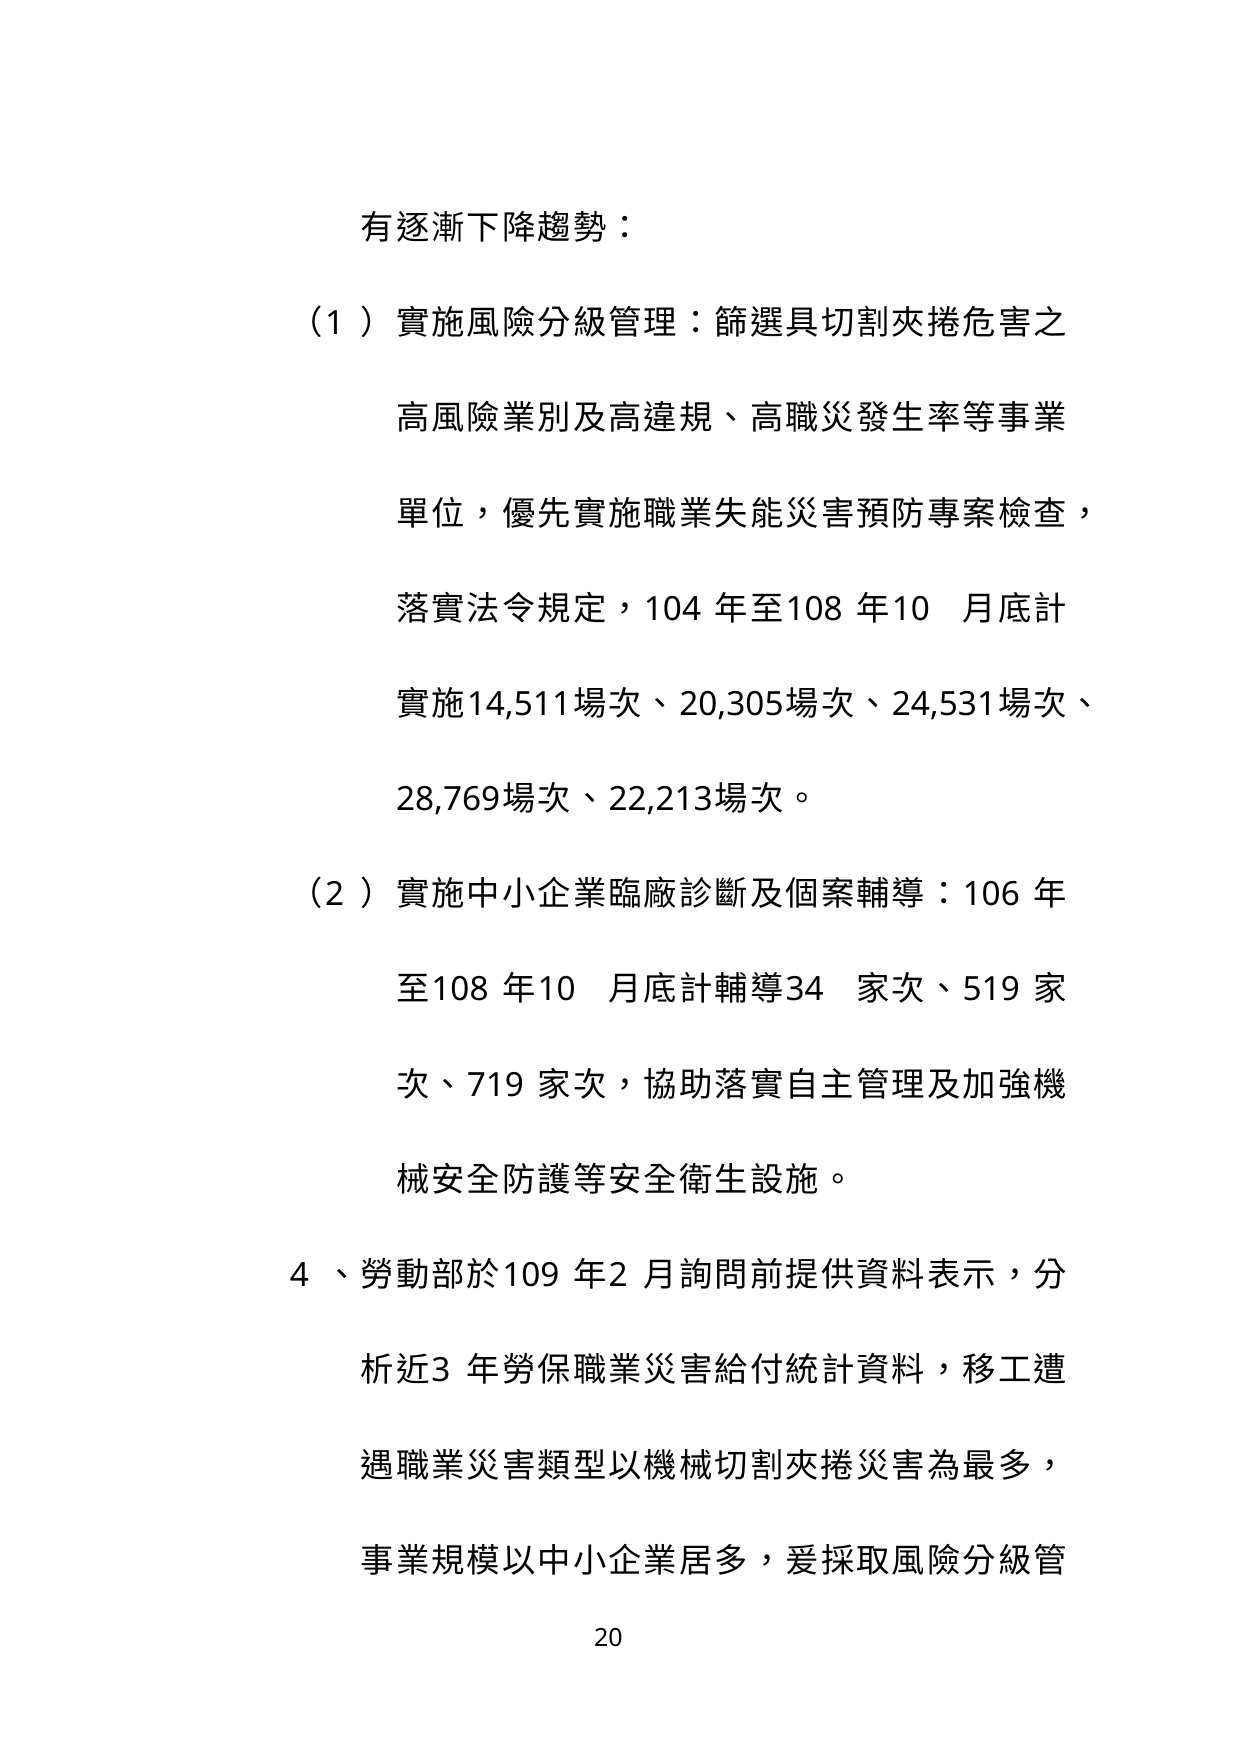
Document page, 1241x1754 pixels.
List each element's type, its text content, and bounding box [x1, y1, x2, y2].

subtitle 實施中小企業臨廠診斷及個案輔導：106年至108年10月底計輔導34家次、519家次、719家次，協助落實自主管理及加強機械安全防護等安全衛生設施。 [272, 844, 1069, 1224]
subtitle 實施風險分級管理：篩選具切割夾捲危害之高風險業別及高違規、高職災發生率等事業單位，優先實施職業失能災害預防專案檢查，落實法令規定，104年至108年10月底計實施14,511場次、20,305場次、24,531場次、28,769場次、22,213場次。 [272, 272, 1069, 844]
subtitle 勞動部於109年2月詢問前提供資料表示，分析近3年勞保職業災害給付統計資料，移工遭遇職業災害類型以機械切割夾捲災害為最多，事業規模以中小企業居多，爰採取風險分級管理及辦理機械切割夾捲災害預防輔導等因應策略，包括： [272, 1224, 1069, 1605]
subtitle 勞動部再於108年12月補充風險分級管理、中小企業臨廠診斷及個案式輔導之執行成效，並表示近年移工請領勞保職災給付統計資料均有逐漸下降趨勢： [272, 177, 1069, 272]
